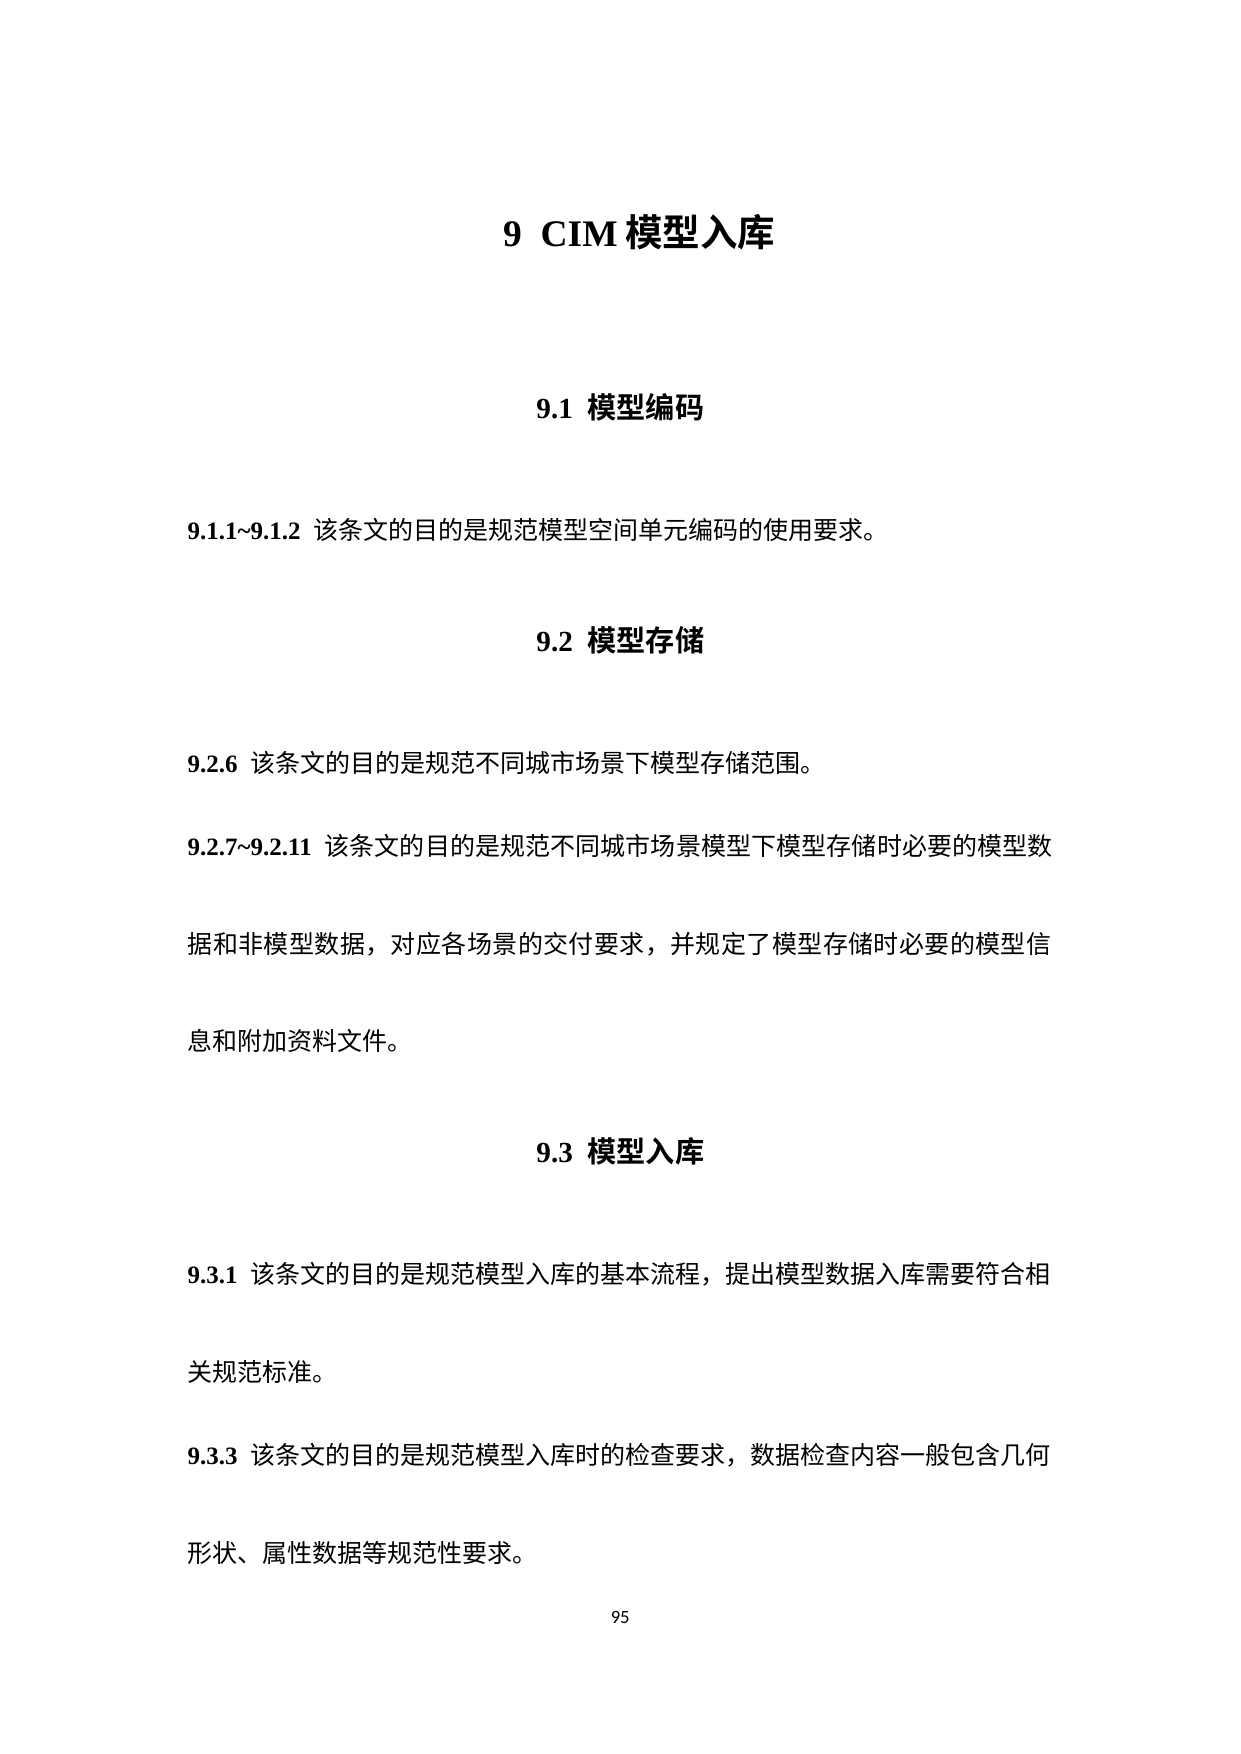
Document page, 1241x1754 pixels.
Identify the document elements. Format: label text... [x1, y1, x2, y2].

text 9.2.7~9.2.11 该条文的目的是规范不同城市场景模型下模型存储时必要的模型数据和非模型数据，对应各场景的交付要求，并规定了模型存储时必要的模型信息和附加资料文件。 [187, 812, 1053, 1072]
text 9.3.1 该条文的目的是规范模型入库的基本流程，提出模型数据入库需要符合相关规范标准。 [187, 1241, 1053, 1403]
text 9.3 模型入库 [187, 1118, 1053, 1183]
text 9 CIM模型入库 [225, 197, 1053, 262]
text 9.3.3 该条文的目的是规范模型入库时的检查要求，数据检查内容一般包含几何形状、属性数据等规范性要求。 [187, 1421, 1053, 1584]
text 9.1.1~9.1.2 该条文的目的是规范模型空间单元编码的使用要求。 [187, 496, 1053, 561]
text 9.2.6 该条文的目的是规范不同城市场景下模型存储范围。 [187, 729, 1053, 794]
text 9.2 模型存储 [187, 606, 1053, 671]
text 9.1 模型编码 [187, 373, 1053, 438]
